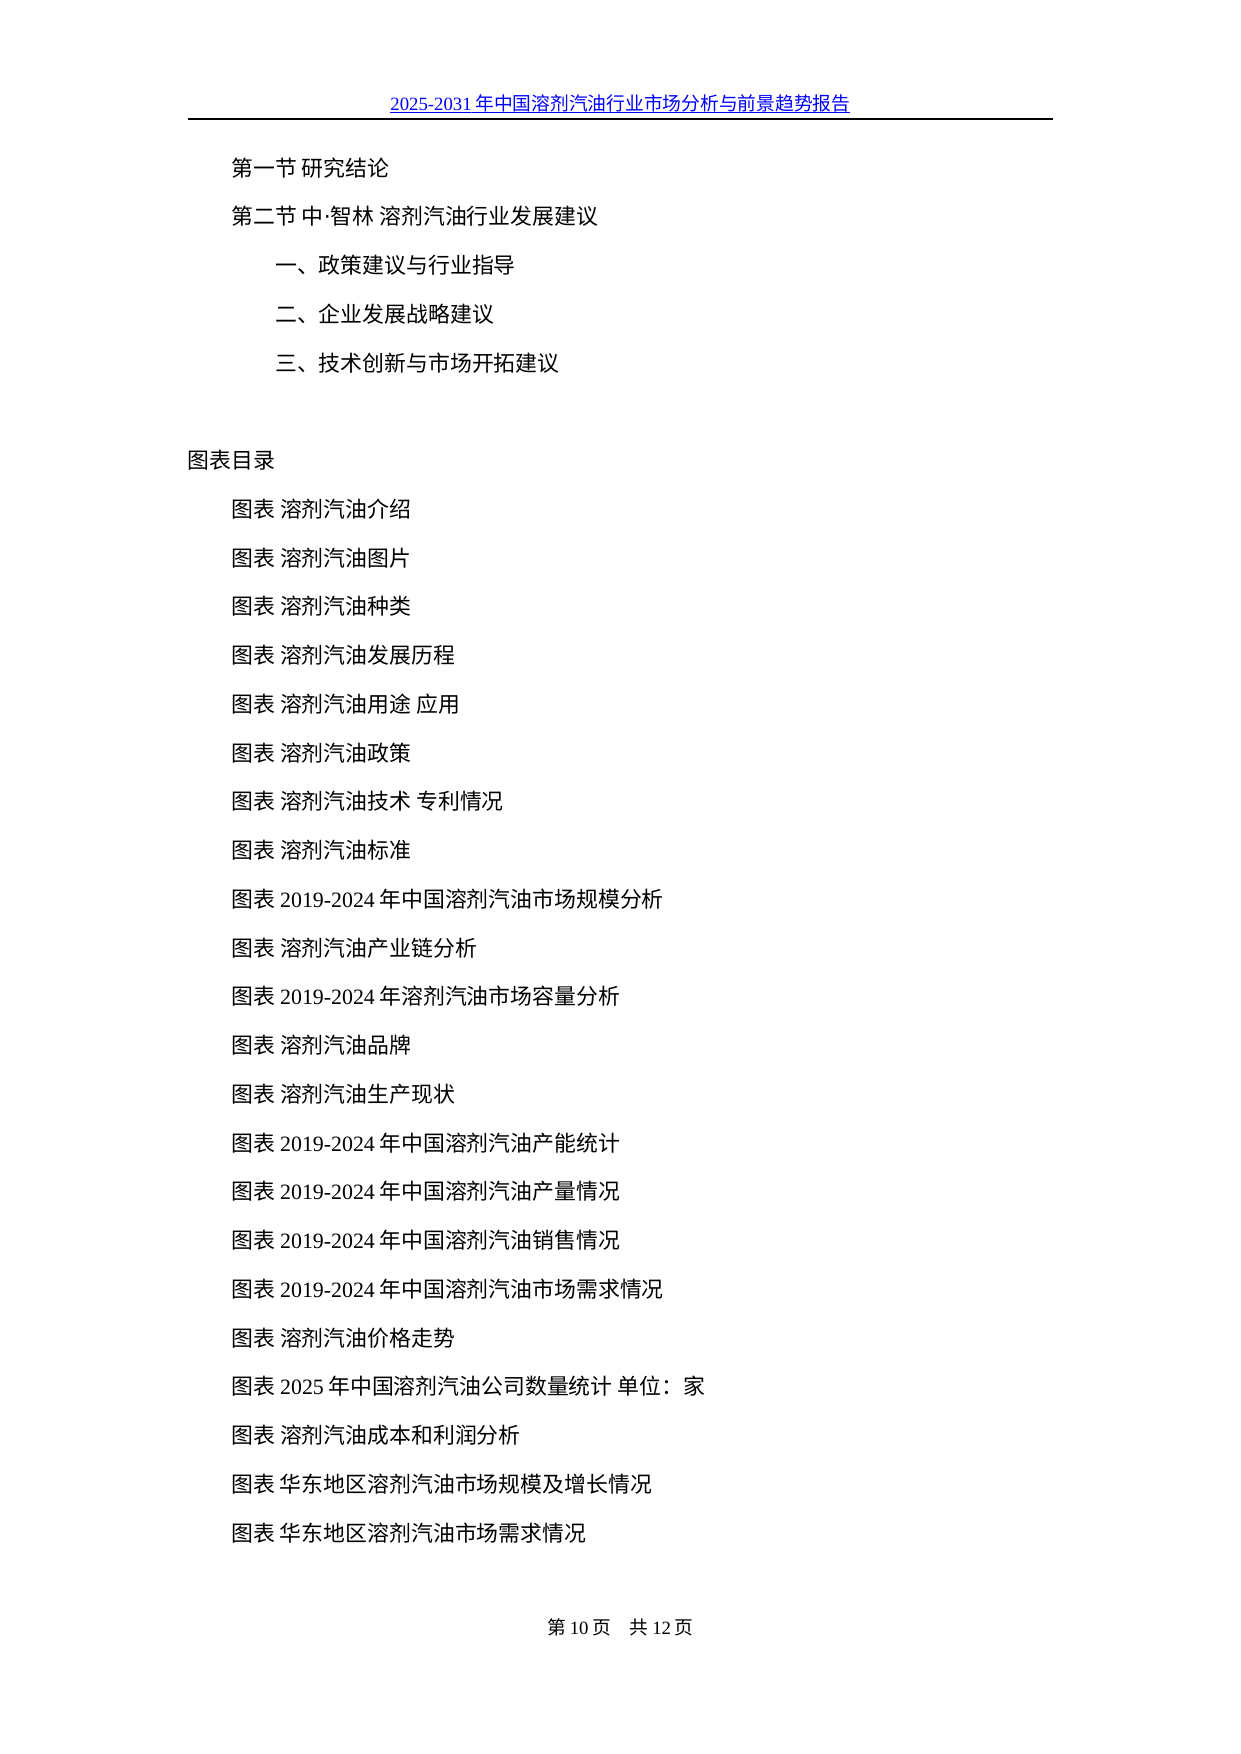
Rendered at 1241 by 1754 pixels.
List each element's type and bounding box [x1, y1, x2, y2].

text [187, 150, 1053, 1548]
